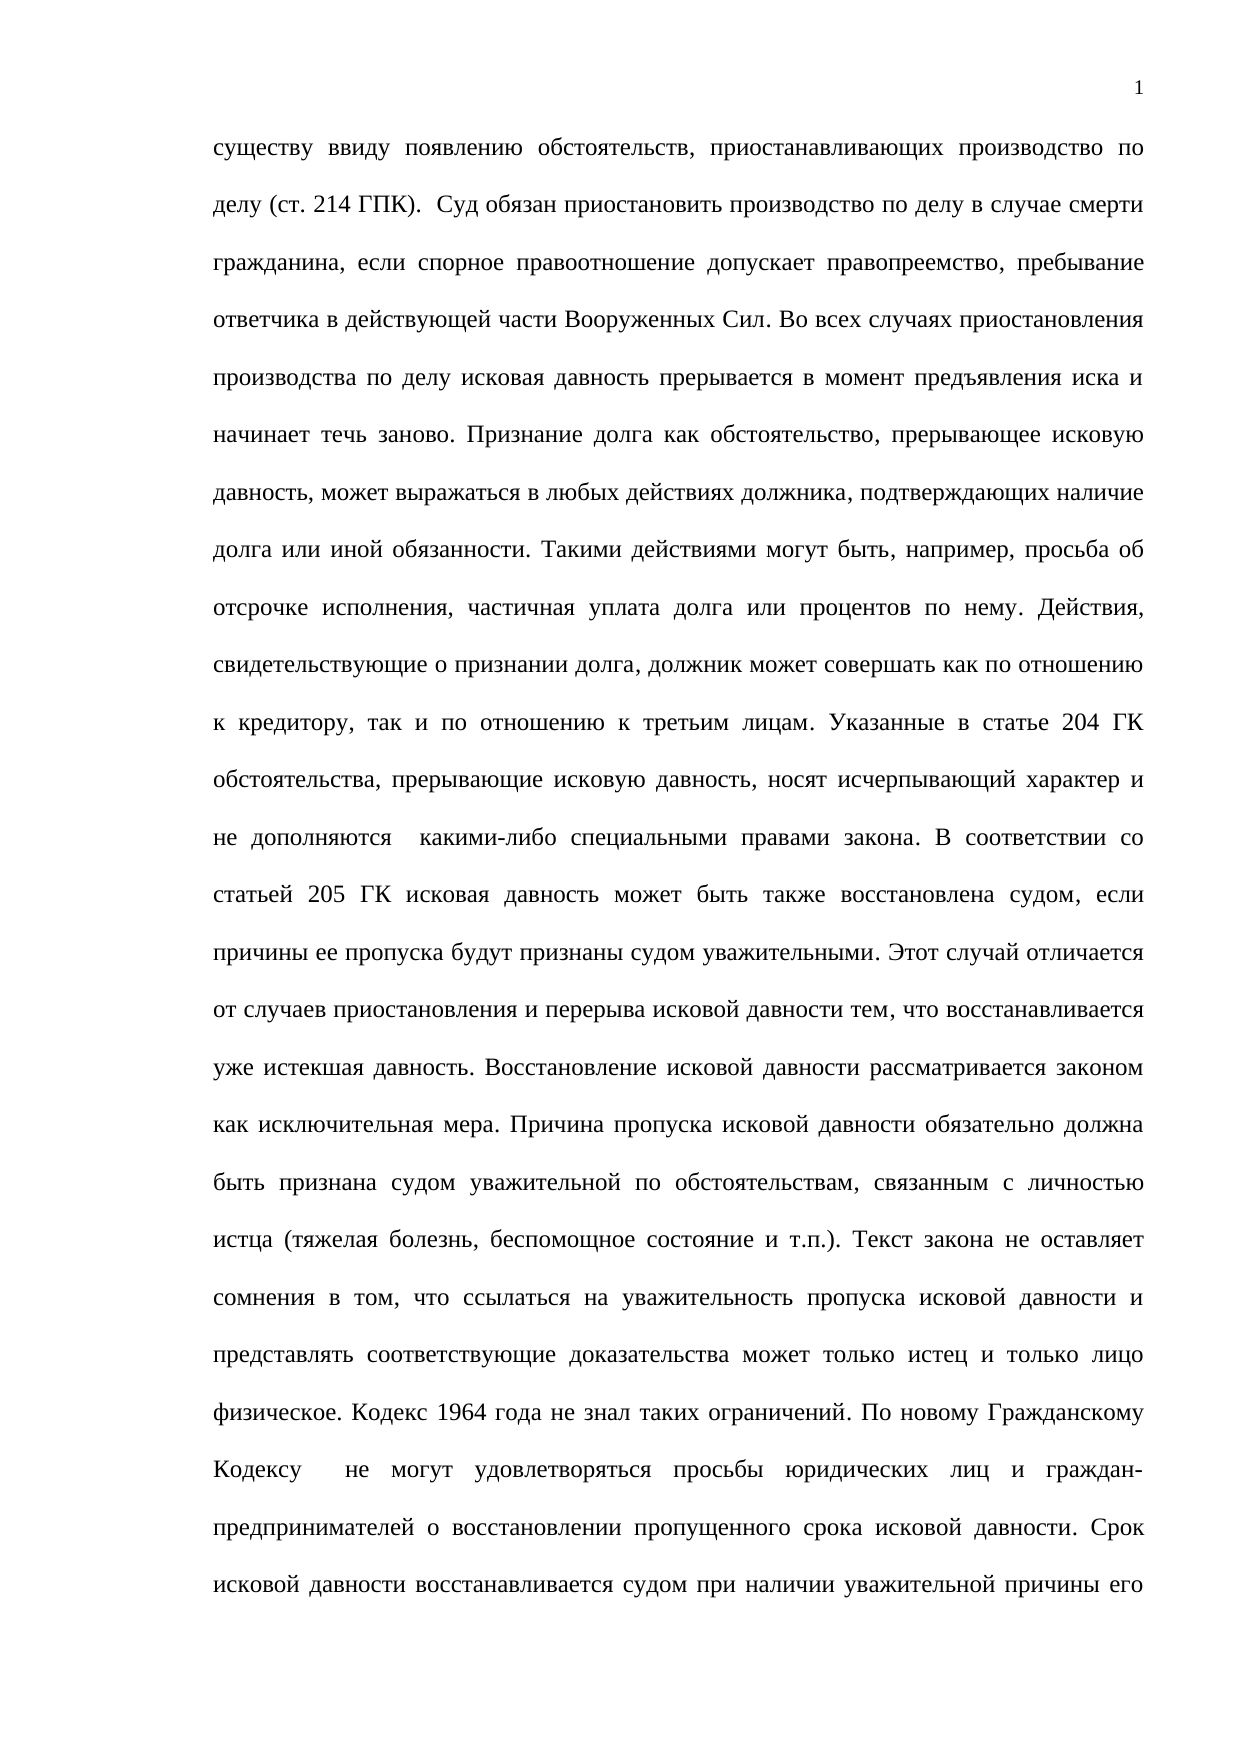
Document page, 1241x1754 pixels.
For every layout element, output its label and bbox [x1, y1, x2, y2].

text [213, 132, 1144, 1598]
